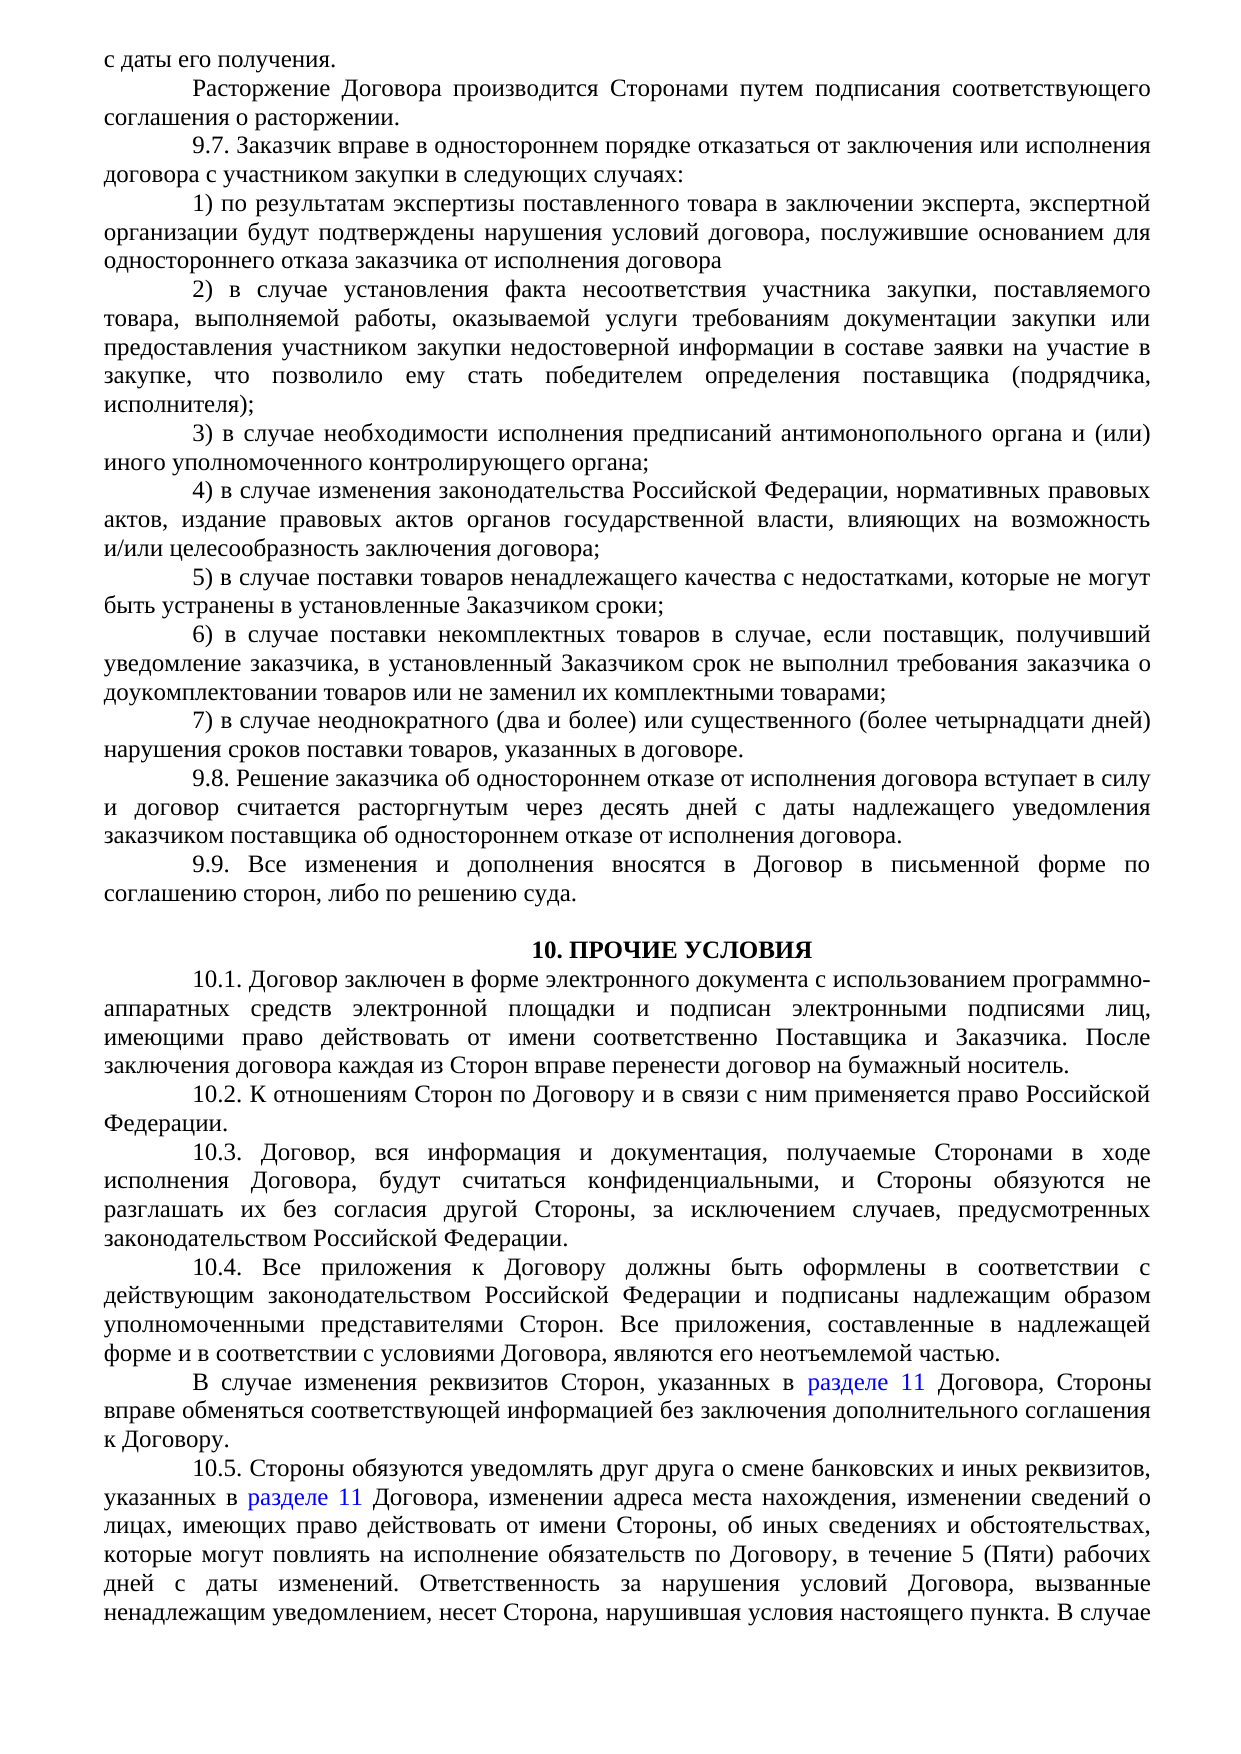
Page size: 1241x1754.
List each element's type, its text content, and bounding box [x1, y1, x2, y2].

text 2) в случае установления факта несоответствия участника закупки, поставляемого товара, выполняемой работы, оказываемой услуги требованиям документации закупки или предоставления участником закупки недостоверной информации в составе заявки на участие в закупке, что позволило ему стать победителем определения поставщика (подрядчика, исполнителя); [103, 274, 1152, 418]
text 9.9. Все изменения и дополнения вносятся в Договор в письменной форме по соглашению сторон, либо по решению суда. [103, 849, 1152, 907]
text 9.7. Заказчик вправе в одностороннем порядке отказаться от заключения или исполнения договора с участником закупки в следующих случаях: [103, 131, 1152, 188]
text Расторжение Договора производится Сторонами путем подписания соответствующего соглашения о расторжении. [103, 73, 1152, 131]
text 9.8. Решение заказчика об одностороннем отказе от исполнения договора вступает в силу и договор считается расторгнутым через десять дней с даты надлежащего уведомления заказчиком поставщика об одностороннем отказе от исполнения договора. [103, 763, 1152, 849]
text 1) по результатам экспертизы поставленного товара в заключении эксперта, экспертной организации будут подтверждены нарушения условий договора, послужившие основанием для одностороннего отказа заказчика от исполнения договора [103, 188, 1152, 274]
text 7) в случае неоднократного (два и более) или существенного (более четырнадцати дней) нарушения сроков поставки товаров, указанных в договоре. [103, 706, 1152, 763]
text 3) в случае необходимости исполнения предписаний антимонопольного органа и (или) иного уполномоченного контролирующего органа; [103, 418, 1152, 476]
text 10.3. Договор, вся информация и документация, получаемые Сторонами в ходе исполнения Договора, будут считаться конфиденциальными, и Стороны обязуются не разглашать их без согласия другой Стороны, за исключением случаев, предусмотренных законодательством Российской Федерации. [103, 1137, 1152, 1252]
text 5) в случае поставки товаров ненадлежащего качества с недостатками, которые не могут быть устранены в установленные Заказчиком сроки; [103, 562, 1152, 619]
text В случае изменения реквизитов Сторон, указанных в разделе 11 Договора, Стороны вправе обменяться соответствующей информацией без заключения дополнительного соглашения к Договору. [103, 1367, 1152, 1453]
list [103, 44, 1152, 73]
text 10.2. К отношениям Сторон по Договору и в связи с ним применяется право Российской Федерации. [103, 1079, 1152, 1137]
text 4) в случае изменения законодательства Российской Федерации, нормативных правовых актов, издание правовых актов органов государственной власти, влияющих на возможность и/или целесообразность заключения договора; [103, 476, 1152, 562]
text 10.1. Договор заключен в форме электронного документа с использованием программно-аппаратных средств электронной площадки и подписан электронными подписями лиц, имеющими право действовать от имени соответственно Поставщика и Заказчика. После заключения договора каждая из Сторон вправе перенести договор на бумажный носитель. [103, 964, 1152, 1079]
text 10. ПРОЧИЕ УСЛОВИЯ [103, 936, 1152, 964]
text 10.4. Все приложения к Договору должны быть оформлены в соответствии с действующим законодательством Российской Федерации и подписаны надлежащим образом уполномоченными представителями Сторон. Все приложения, составленные в надлежащей форме и в соответствии с условиями Договора, являются его неотъемлемой частью. [103, 1252, 1152, 1367]
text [103, 1453, 1152, 1626]
text 6) в случае поставки некомплектных товаров в случае, если поставщик, получивший уведомление заказчика, в установленный Заказчиком срок не выполнил требования заказчика о доукомплектовании товаров или не заменил их комплектными товарами; [103, 619, 1152, 706]
